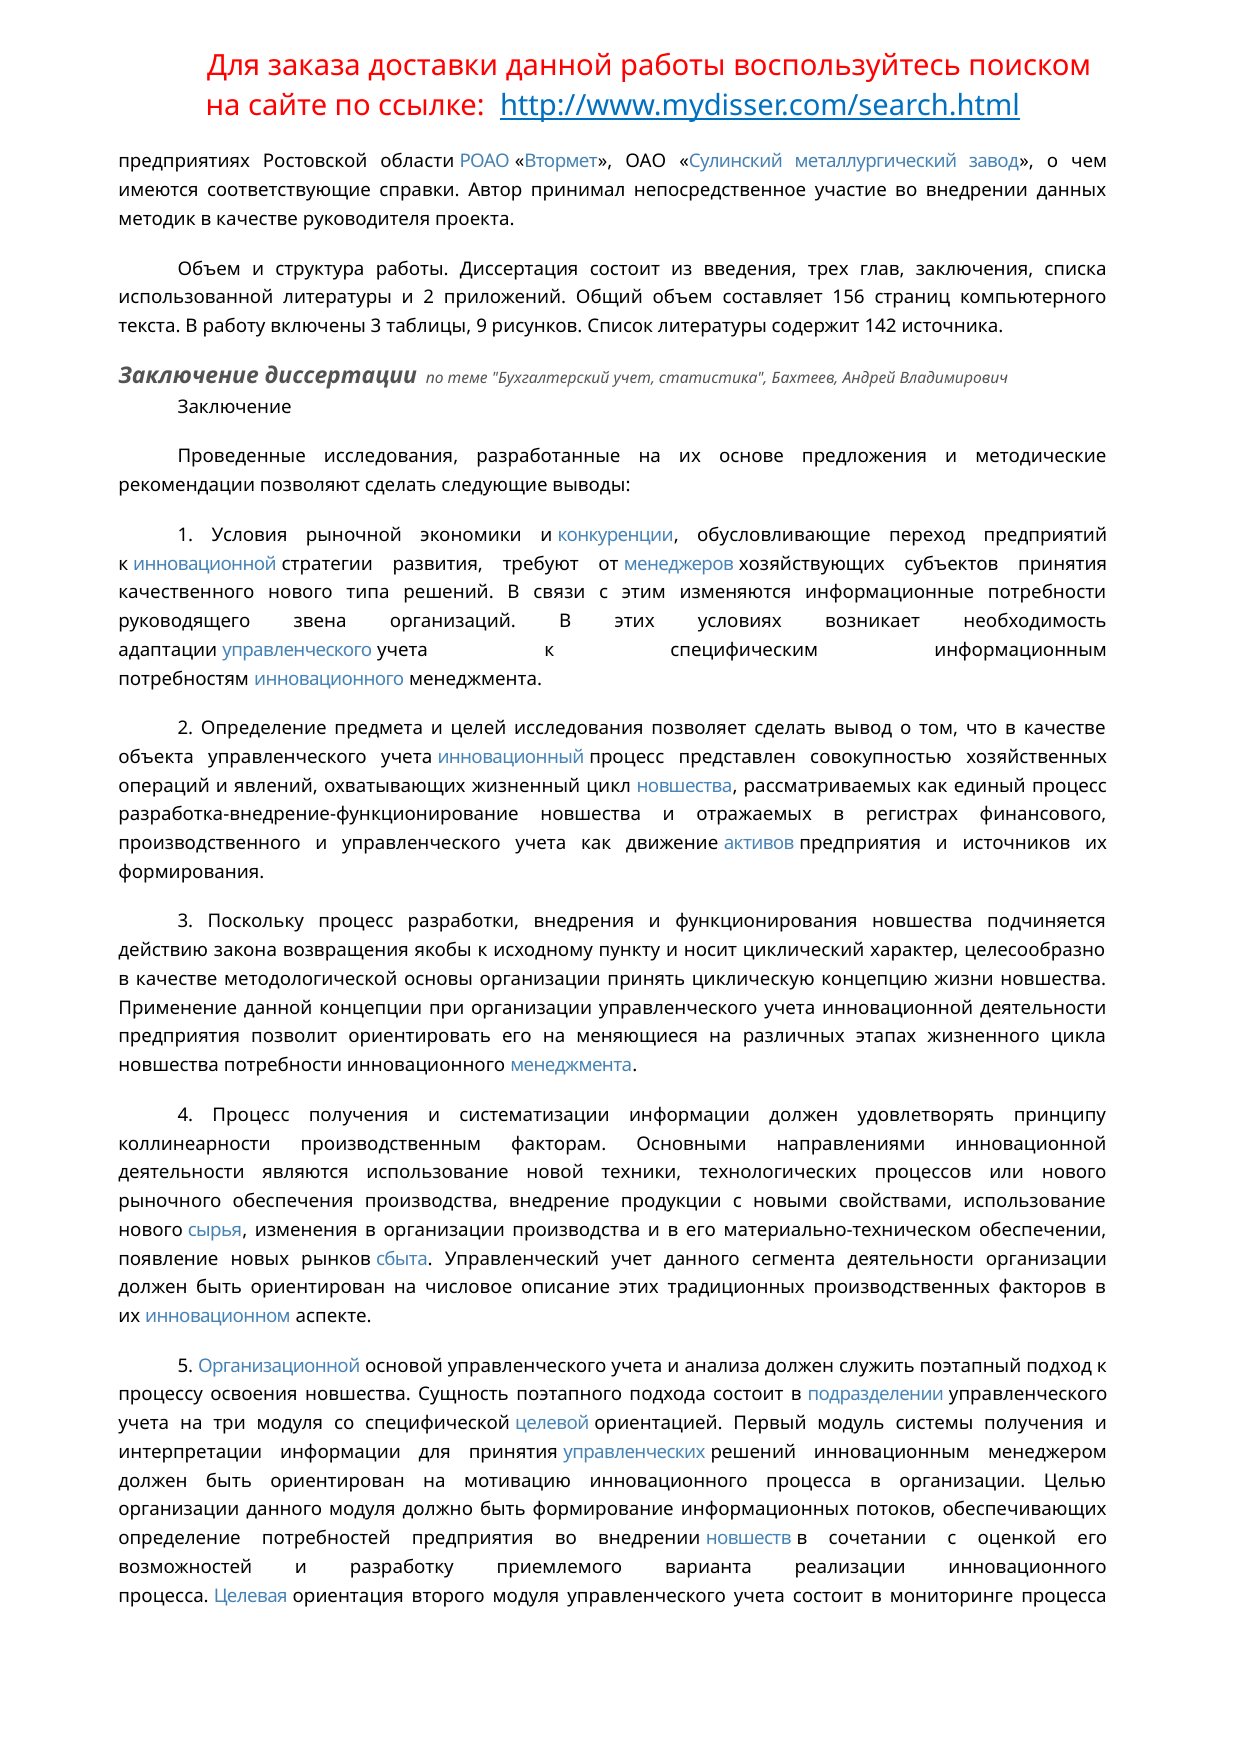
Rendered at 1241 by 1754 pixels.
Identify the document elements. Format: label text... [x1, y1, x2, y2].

subtitle Заключение диссертации по теме "Бухгалтерский учет, статистика", Бахтеев, Андрей Владимирович [118, 359, 1107, 390]
